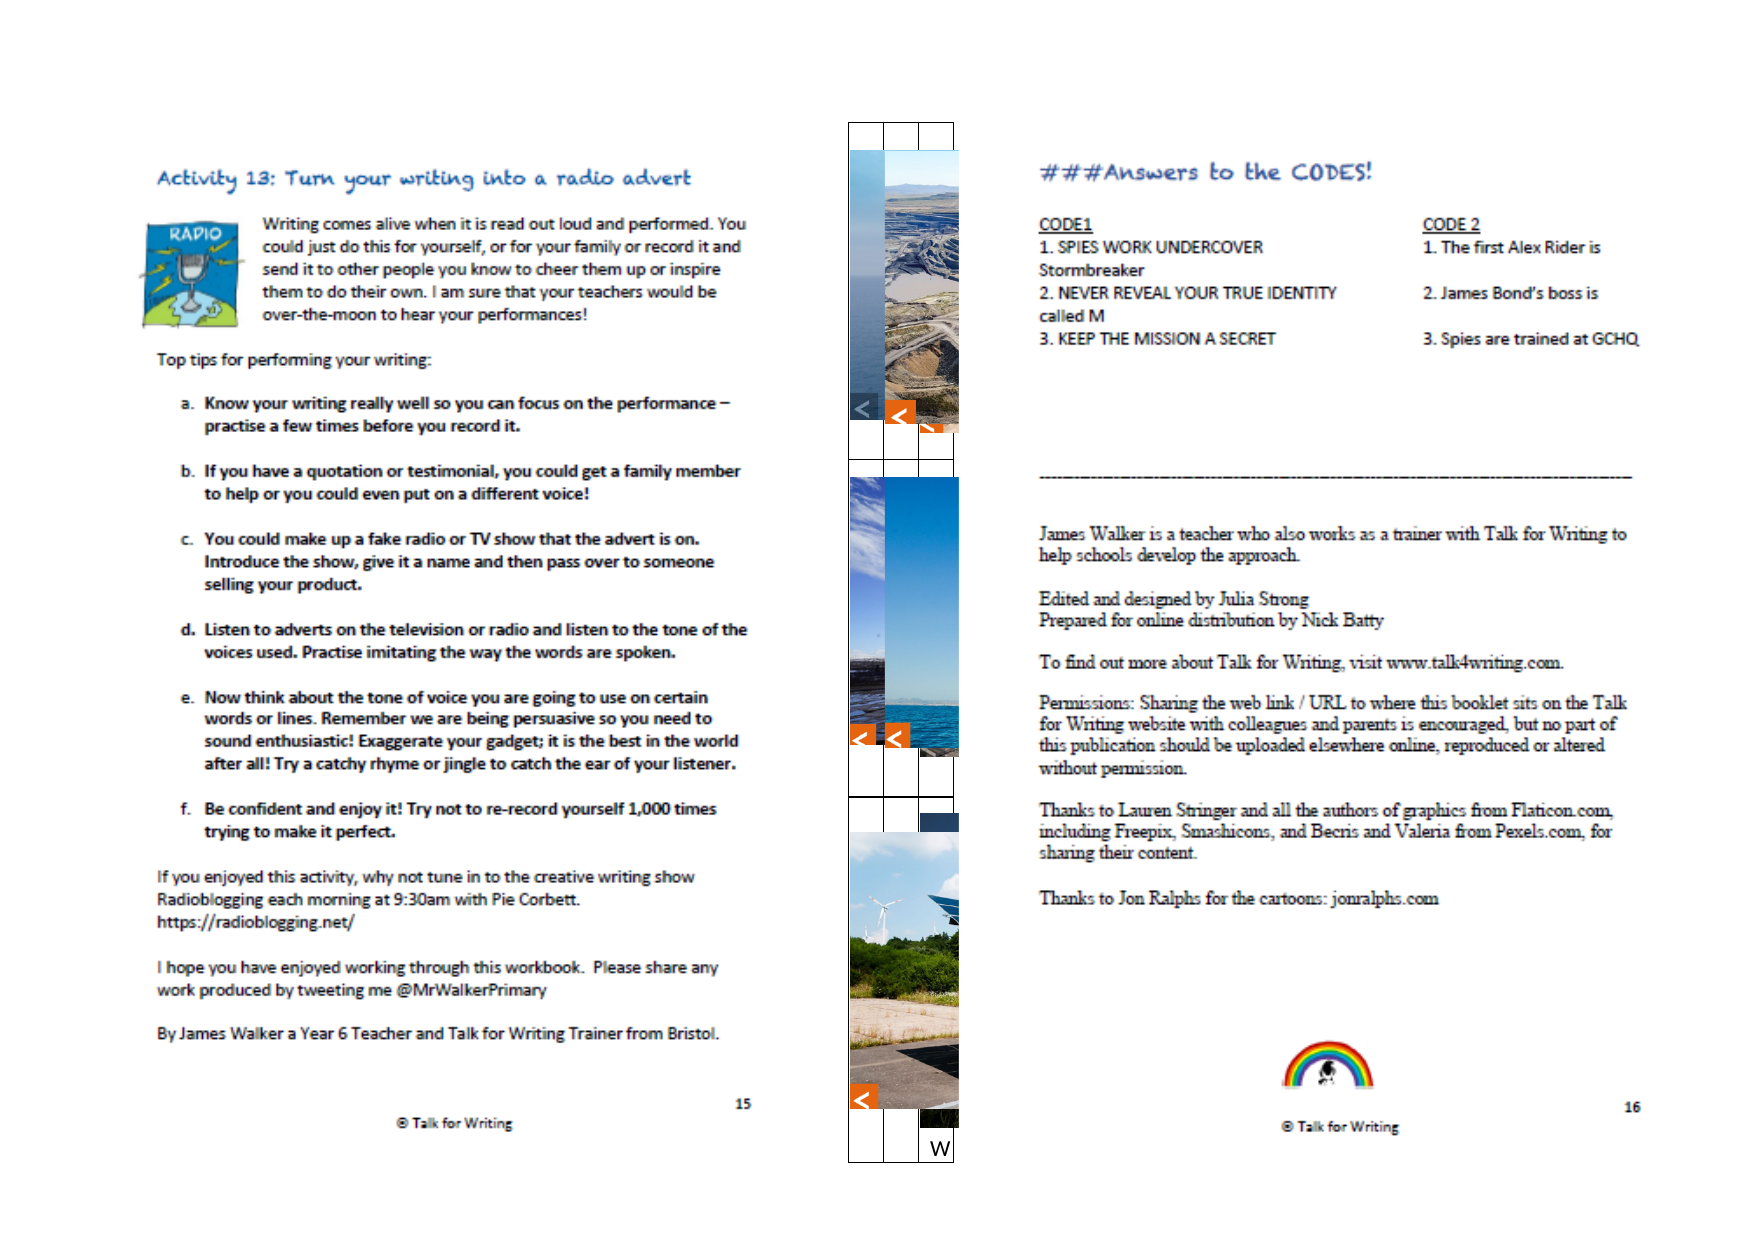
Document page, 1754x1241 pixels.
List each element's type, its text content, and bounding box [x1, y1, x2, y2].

table_cell W [919, 798, 953, 813]
table_header [884, 123, 918, 150]
table_cell W [919, 1127, 953, 1162]
table_header [919, 123, 953, 150]
table_header [919, 431, 953, 459]
table_cell [884, 798, 918, 832]
table_header [849, 419, 883, 459]
table_cell [849, 744, 883, 796]
picture [938, 733, 950, 737]
table_header [849, 123, 883, 150]
table_cell [849, 460, 883, 477]
table_cell [919, 460, 953, 477]
table_header [884, 423, 918, 459]
table_cell [849, 1108, 883, 1162]
table_cell [919, 756, 953, 796]
picture [75, 82, 829, 1161]
table_cell [884, 747, 918, 796]
table_cell [884, 1108, 918, 1162]
table_cell [884, 460, 918, 477]
picture [848, 75, 1719, 1164]
table_cell [849, 798, 883, 832]
